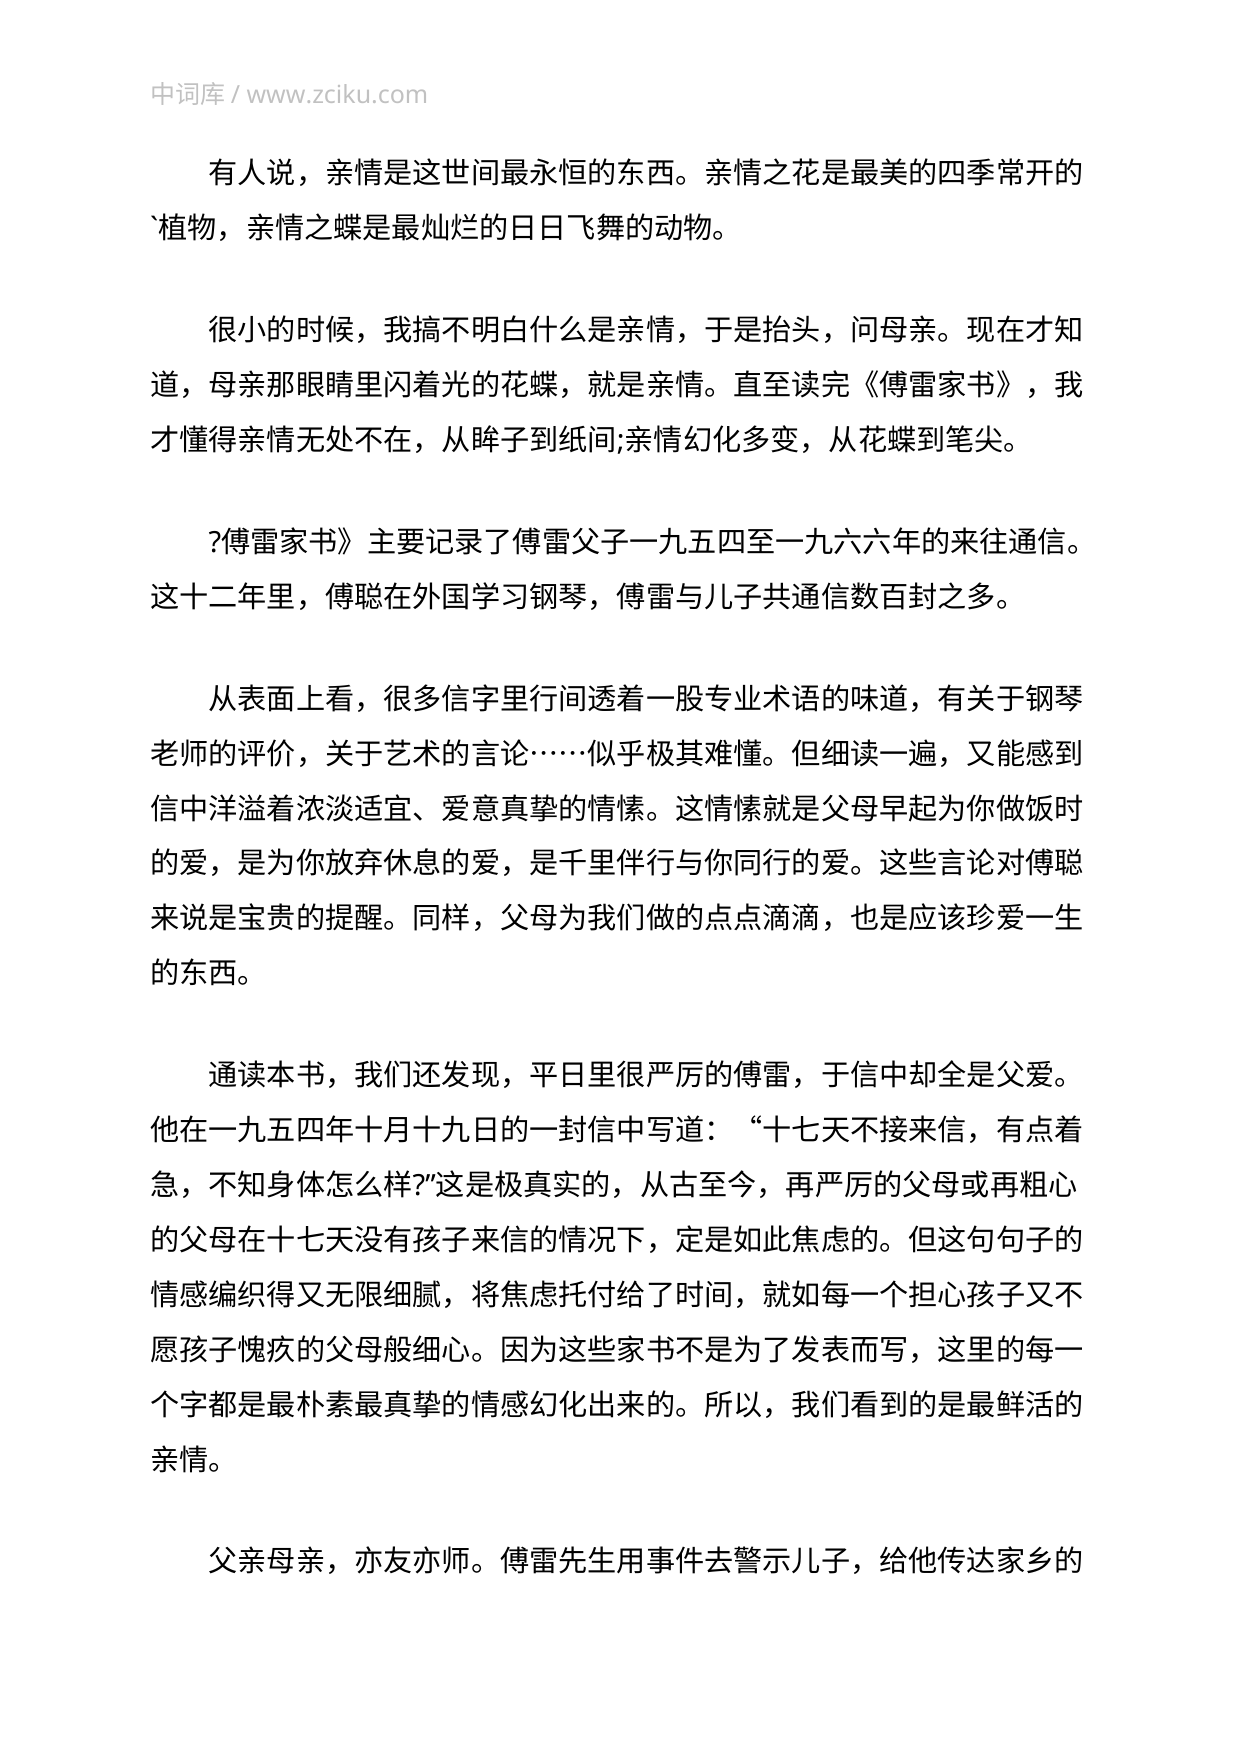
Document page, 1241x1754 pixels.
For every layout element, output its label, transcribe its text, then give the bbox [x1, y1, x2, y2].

text 通读本书，我们还发现，平日里很严厉的傅雷，于信中却全是父爱。他在一九五四年十月十九日的一封信中写道：“十七天不接来信，有点着急，不知身体怎么样?”这是极真实的，从古至今，再严厉的父母或再粗心的父母在十七天没有孩子来信的情况下，定是如此焦虑的。但这句句子的情感编织得又无限细腻，将焦虑托付给了时间，就如每一个担心孩子又不愿孩子愧疚的父母般细心。因为这些家书不是为了发表而写，这里的每一个字都是最朴素最真挚的情感幻化出来的。所以，我们看到的是最鲜活的亲情。 [150, 1052, 1090, 1478]
text 有人说，亲情是这世间最永恒的东西。亲情之花是最美的四季常开的`植物，亲情之蝶是最灿烂的日日飞舞的动物。 [150, 150, 1090, 247]
text 从表面上看，很多信字里行间透着一股专业术语的味道，有关于钢琴老师的评价，关于艺术的言论……似乎极其难懂。但细读一遍，又能感到信中洋溢着浓淡适宜、爱意真挚的情愫。这情愫就是父母早起为你做饭时的爱，是为你放弃休息的爱，是千里伴行与你同行的爱。这些言论对傅聪来说是宝贵的提醒。同样，父母为我们做的点点滴滴，也是应该珍爱一生的东西。 [150, 675, 1090, 992]
text 很小的时候，我搞不明白什么是亲情，于是抬头，问母亲。现在才知道，母亲那眼睛里闪着光的花蝶，就是亲情。直至读完《傅雷家书》，我才懂得亲情无处不在，从眸子到纸间;亲情幻化多变，从花蝶到笔尖。 [150, 307, 1090, 459]
text ?傅雷家书》主要记录了傅雷父子一九五四至一九六六年的来往通信。这十二年里，傅聪在外国学习钢琴，傅雷与儿子共通信数百封之多。 [150, 519, 1090, 616]
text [150, 1538, 1090, 1580]
